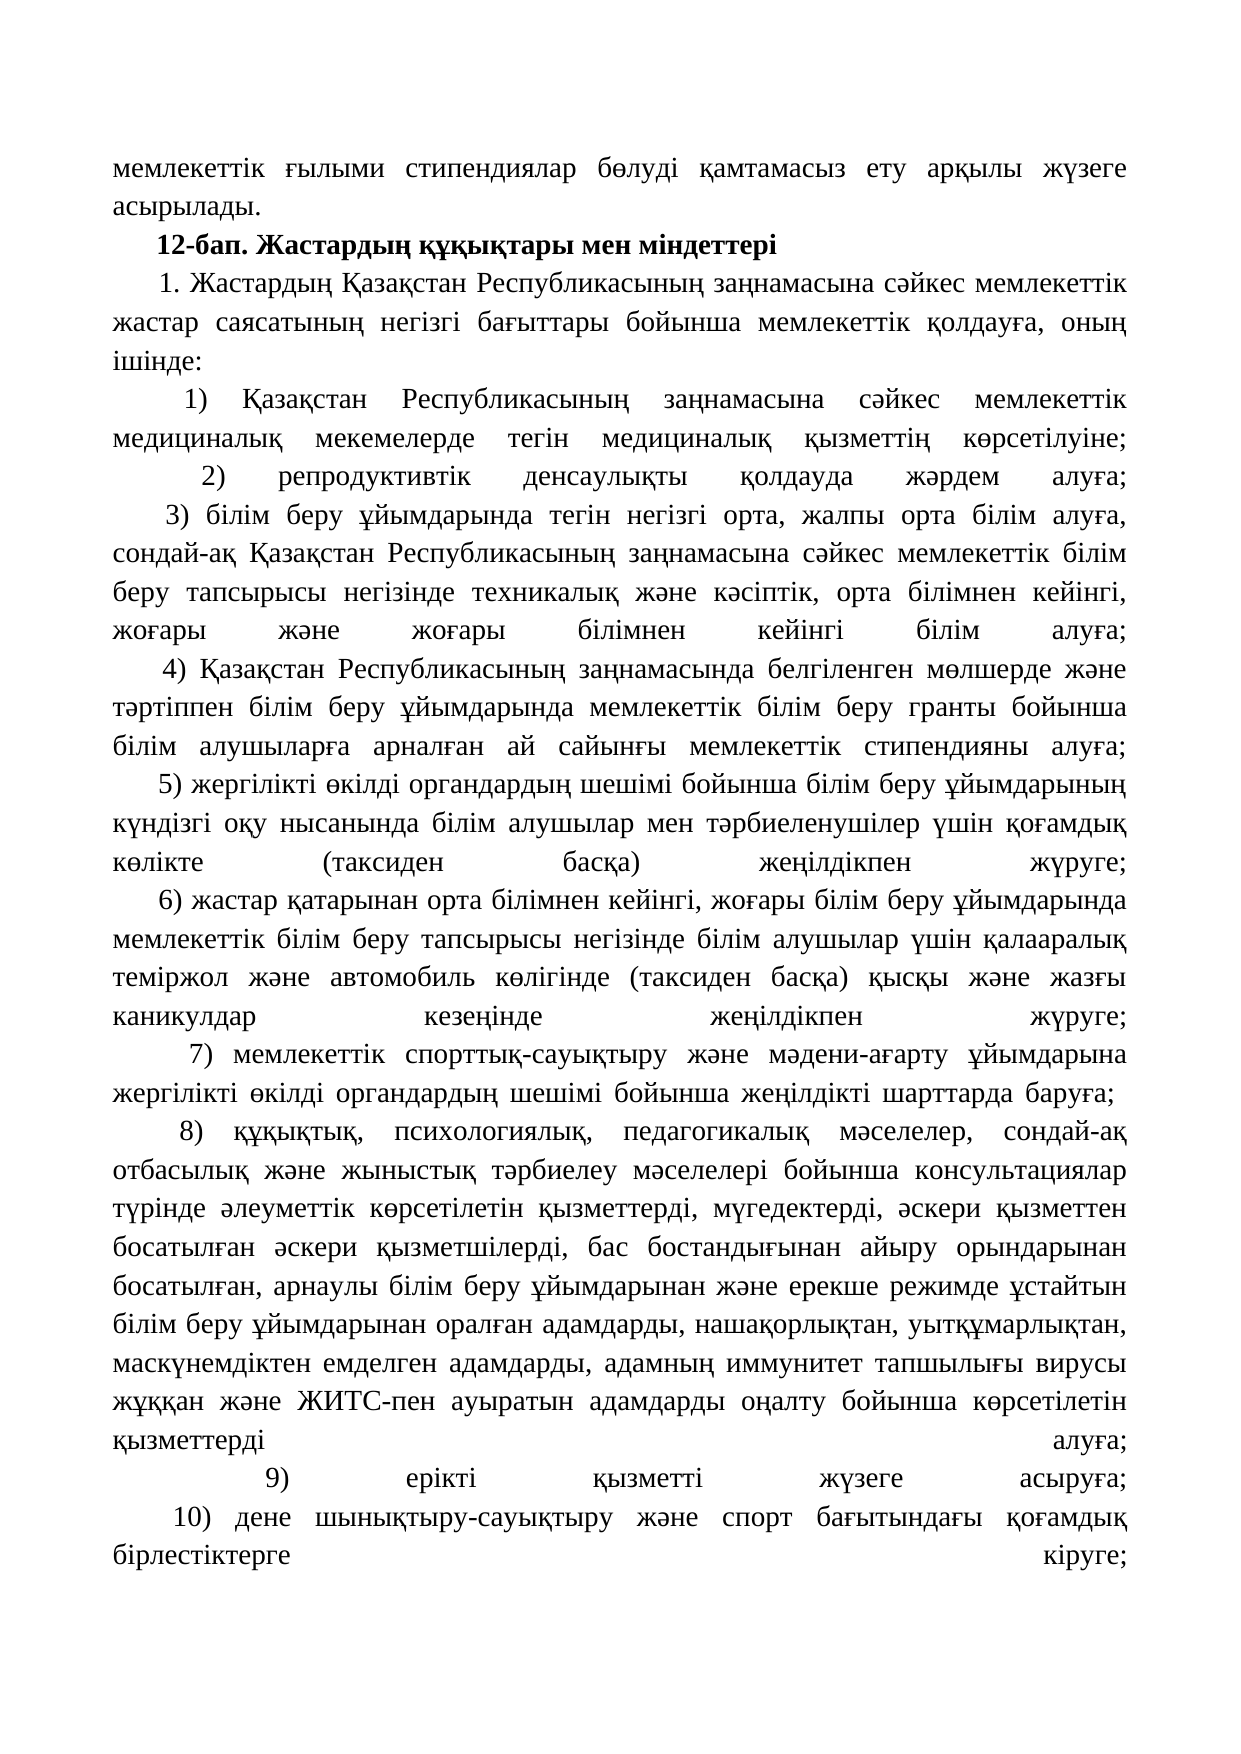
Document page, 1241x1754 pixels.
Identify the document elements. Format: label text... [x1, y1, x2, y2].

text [112, 150, 1128, 222]
text 12-бап. Жастардың құқықтары мен міндеттері [112, 227, 1128, 261]
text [112, 266, 1128, 1571]
